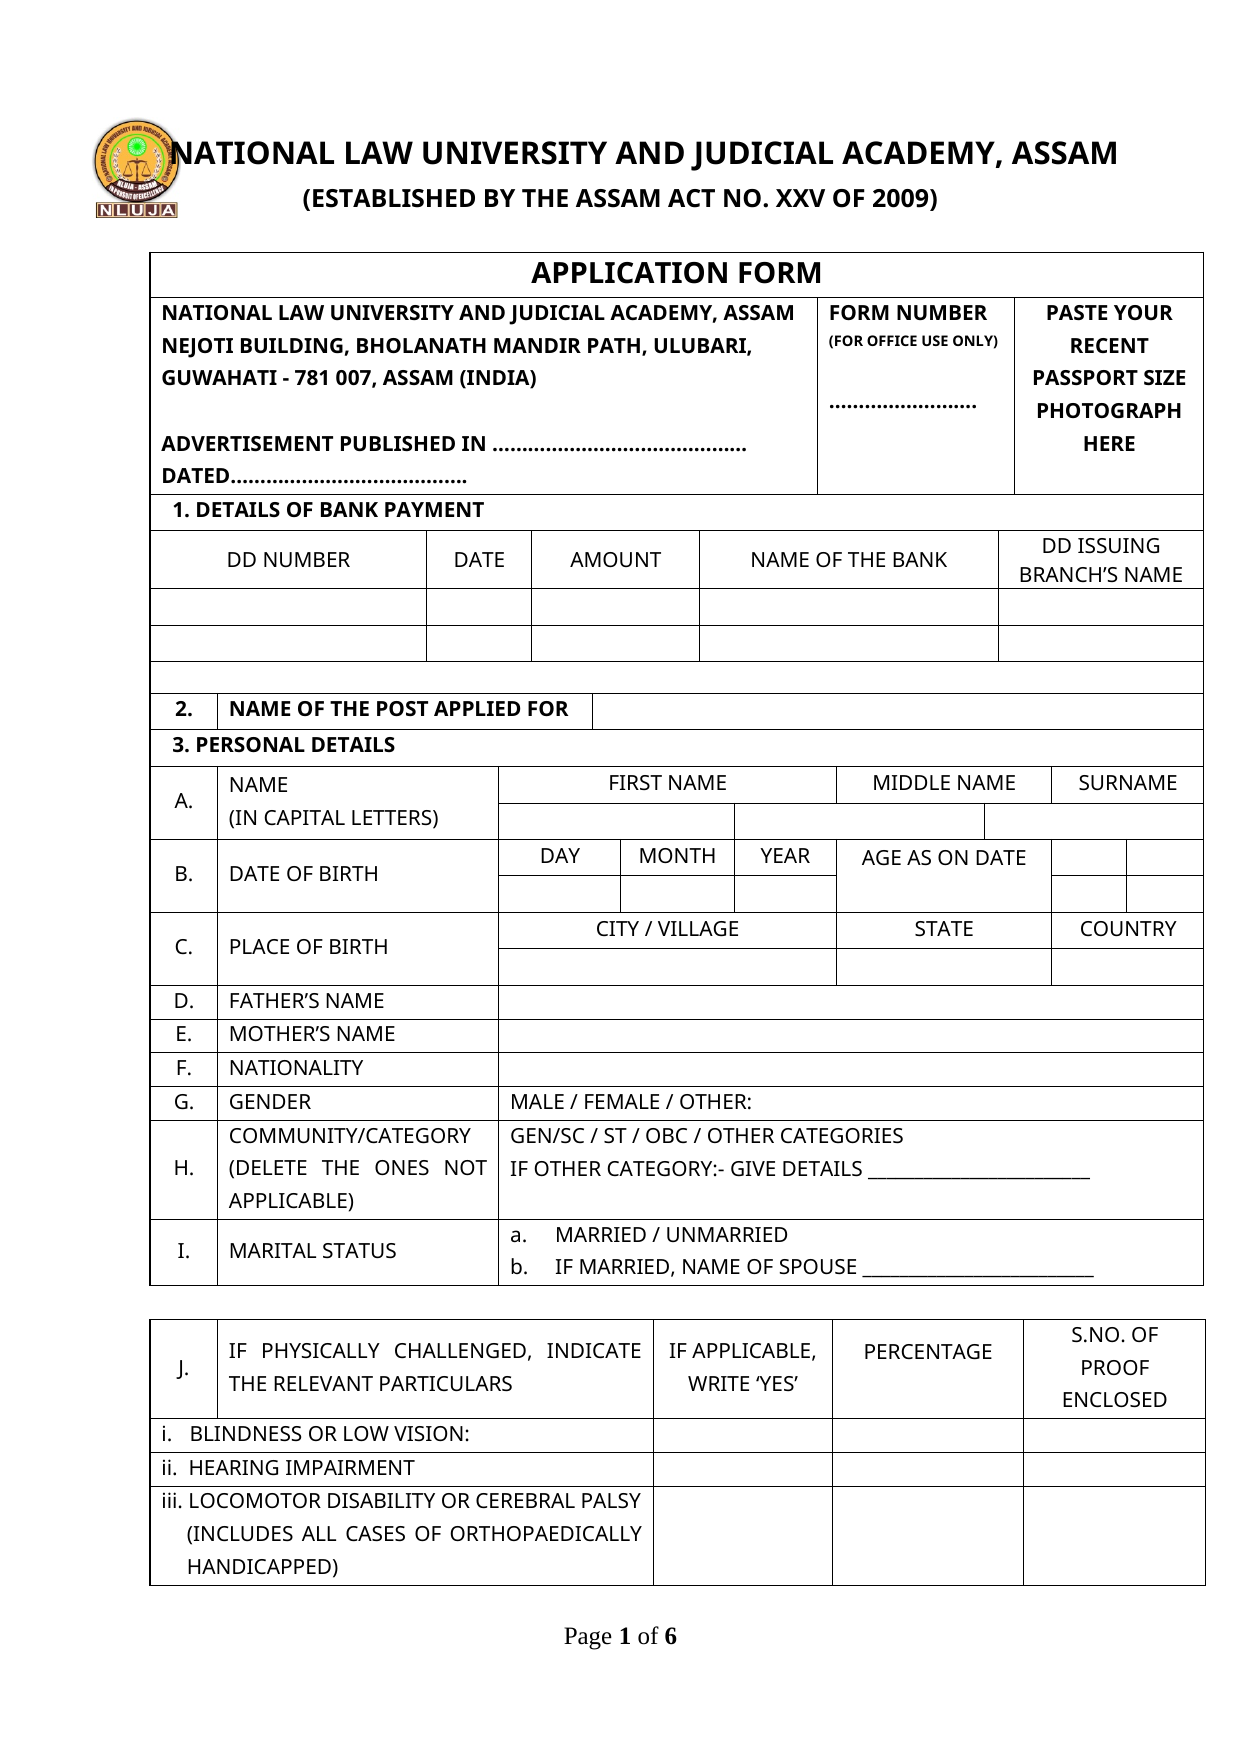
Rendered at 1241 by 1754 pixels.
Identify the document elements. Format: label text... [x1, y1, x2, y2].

table_cell [1052, 876, 1126, 912]
table_cell [621, 876, 734, 912]
table_cell iii. LOCOMOTOR DISABILITY OR CEREBRAL PALSY (INCLUDES ALL CASES OF ORTHOPAEDICALLY HANDICAPPED) [151, 1487, 653, 1584]
table_cell PASTE YOUR RECENT PASSPORT SIZE PHOTOGRAPH HERE [1015, 298, 1203, 494]
table_cell MALE / FEMALE / OTHER: [499, 1087, 1203, 1120]
table_cell 2. [151, 694, 217, 729]
table_cell [499, 949, 836, 985]
table_cell MARRIED / UNMARRIED IF MARRIED, NAME OF SPOUSE _________________________ [499, 1220, 1203, 1285]
picture [91, 117, 182, 218]
table_cell [499, 804, 734, 839]
table_header IF APPLICABLE, WRITE ‘YES’ [654, 1320, 832, 1418]
table_cell [1024, 1453, 1205, 1486]
table_cell YEAR [735, 840, 836, 875]
table_cell [837, 949, 1051, 985]
table_cell [427, 589, 531, 625]
table_cell [700, 589, 998, 625]
table_header PERCENTAGE [833, 1320, 1023, 1418]
table_cell [151, 589, 426, 625]
table_cell [833, 1487, 1023, 1584]
table_cell H. [151, 1121, 217, 1219]
table_cell [151, 662, 1203, 693]
text NATIONAL LAW UNIVERSITY AND JUDICIAL ACADEMY, ASSAM [94, 131, 1153, 174]
table_cell CITY / VILLAGE [499, 913, 836, 948]
table_cell NATIONALITY [218, 1053, 498, 1086]
table_cell [833, 1453, 1023, 1486]
table_cell [532, 589, 699, 625]
table_header APPLICATION FORM [151, 253, 1203, 297]
table_cell [1052, 840, 1126, 875]
table_cell FORM NUMBER (FOR OFFICE USE ONLY) ……………………. [818, 298, 1014, 494]
table_cell FATHER’S NAME [218, 986, 498, 1018]
table_cell [654, 1487, 832, 1584]
table_cell DATE OF BIRTH [218, 840, 498, 912]
table_cell BLINDNESS OR LOW VISION: [151, 1419, 653, 1452]
table_cell 1. DETAILS OF BANK PAYMENT [151, 495, 1203, 530]
table_cell [1127, 840, 1203, 875]
table_cell [1024, 1487, 1205, 1584]
table_cell AGE AS ON DATE [837, 840, 1051, 912]
table_header S.NO. OF PROOF ENCLOSED [1024, 1320, 1205, 1418]
table_cell [1052, 949, 1203, 985]
table_cell E. [151, 1020, 217, 1052]
table_cell COUNTRY [1052, 913, 1203, 948]
table_cell FIRST NAME [499, 767, 836, 802]
table_cell NATIONAL LAW UNIVERSITY AND JUDICIAL ACADEMY, ASSAM NEJOTI BUILDING, BHOLANATH MANDIR PATH, ULUBARI, GUWAHATI - 781 007, ASSAM (INDIA) ADVERTISEMENT PUBLISHED IN ………….………………………… DATED…………………………………. [151, 298, 817, 494]
table_cell [1024, 1419, 1205, 1452]
table_cell NAME (IN CAPITAL LETTERS) [218, 767, 498, 839]
table_cell [499, 1053, 1203, 1086]
table_cell I. [151, 1220, 217, 1285]
table_cell ii. HEARING IMPAIRMENT [151, 1453, 653, 1486]
table_cell [654, 1453, 832, 1486]
table_cell MARITAL STATUS [218, 1220, 498, 1285]
table_cell [735, 804, 984, 839]
table_cell DD ISSUING BRANCH’S NAME [999, 531, 1203, 588]
table_cell [151, 626, 426, 661]
table_cell B. [151, 840, 217, 912]
table_cell [999, 626, 1203, 661]
table_cell G. [151, 1087, 217, 1120]
table_cell DATE [427, 531, 531, 588]
table_cell DAY [499, 840, 620, 875]
table_cell NAME OF THE BANK [700, 531, 998, 588]
table_header J. [151, 1320, 217, 1418]
table_cell [499, 1020, 1203, 1052]
table_header IF PHYSICALLY CHALLENGED, INDICATE THE RELEVANT PARTICULARS [218, 1320, 653, 1418]
table_cell 3. PERSONAL DETAILS [151, 730, 1203, 766]
table_cell [999, 589, 1203, 625]
table_cell [593, 694, 1203, 729]
table_cell [985, 804, 1203, 839]
table_cell COMMUNITY/CATEGORY (DELETE THE ONES NOT APPLICABLE) [218, 1121, 498, 1219]
table_cell SURNAME [1052, 767, 1203, 802]
table_cell GEN/SC / ST / OBC / OTHER CATEGORIES IF OTHER CATEGORY:- GIVE DETAILS ________________________ [499, 1121, 1203, 1219]
table_cell [833, 1419, 1023, 1452]
table_cell [735, 876, 836, 912]
table_cell MIDDLE NAME [837, 767, 1051, 802]
text (ESTABLISHED BY THE ASSAM ACT NO. XXV OF 2009) [150, 180, 1090, 214]
table_cell MOTHER’S NAME [218, 1020, 498, 1052]
table_cell [427, 626, 531, 661]
table_cell STATE [837, 913, 1051, 948]
table_cell [499, 876, 620, 912]
table_cell [654, 1419, 832, 1452]
table_cell NAME OF THE POST APPLIED FOR [218, 694, 592, 729]
table_cell PLACE OF BIRTH [218, 913, 498, 985]
table_cell AMOUNT [532, 531, 699, 588]
table_cell C. [151, 913, 217, 985]
table_cell [532, 626, 699, 661]
table_cell F. [151, 1053, 217, 1086]
table_cell DD NUMBER [151, 531, 426, 588]
table_cell GENDER [218, 1087, 498, 1120]
table_cell [1127, 876, 1203, 912]
table_cell [499, 986, 1203, 1018]
table_cell MONTH [621, 840, 734, 875]
table_cell [700, 626, 998, 661]
table_cell A. [151, 767, 217, 839]
table_cell D. [151, 986, 217, 1018]
